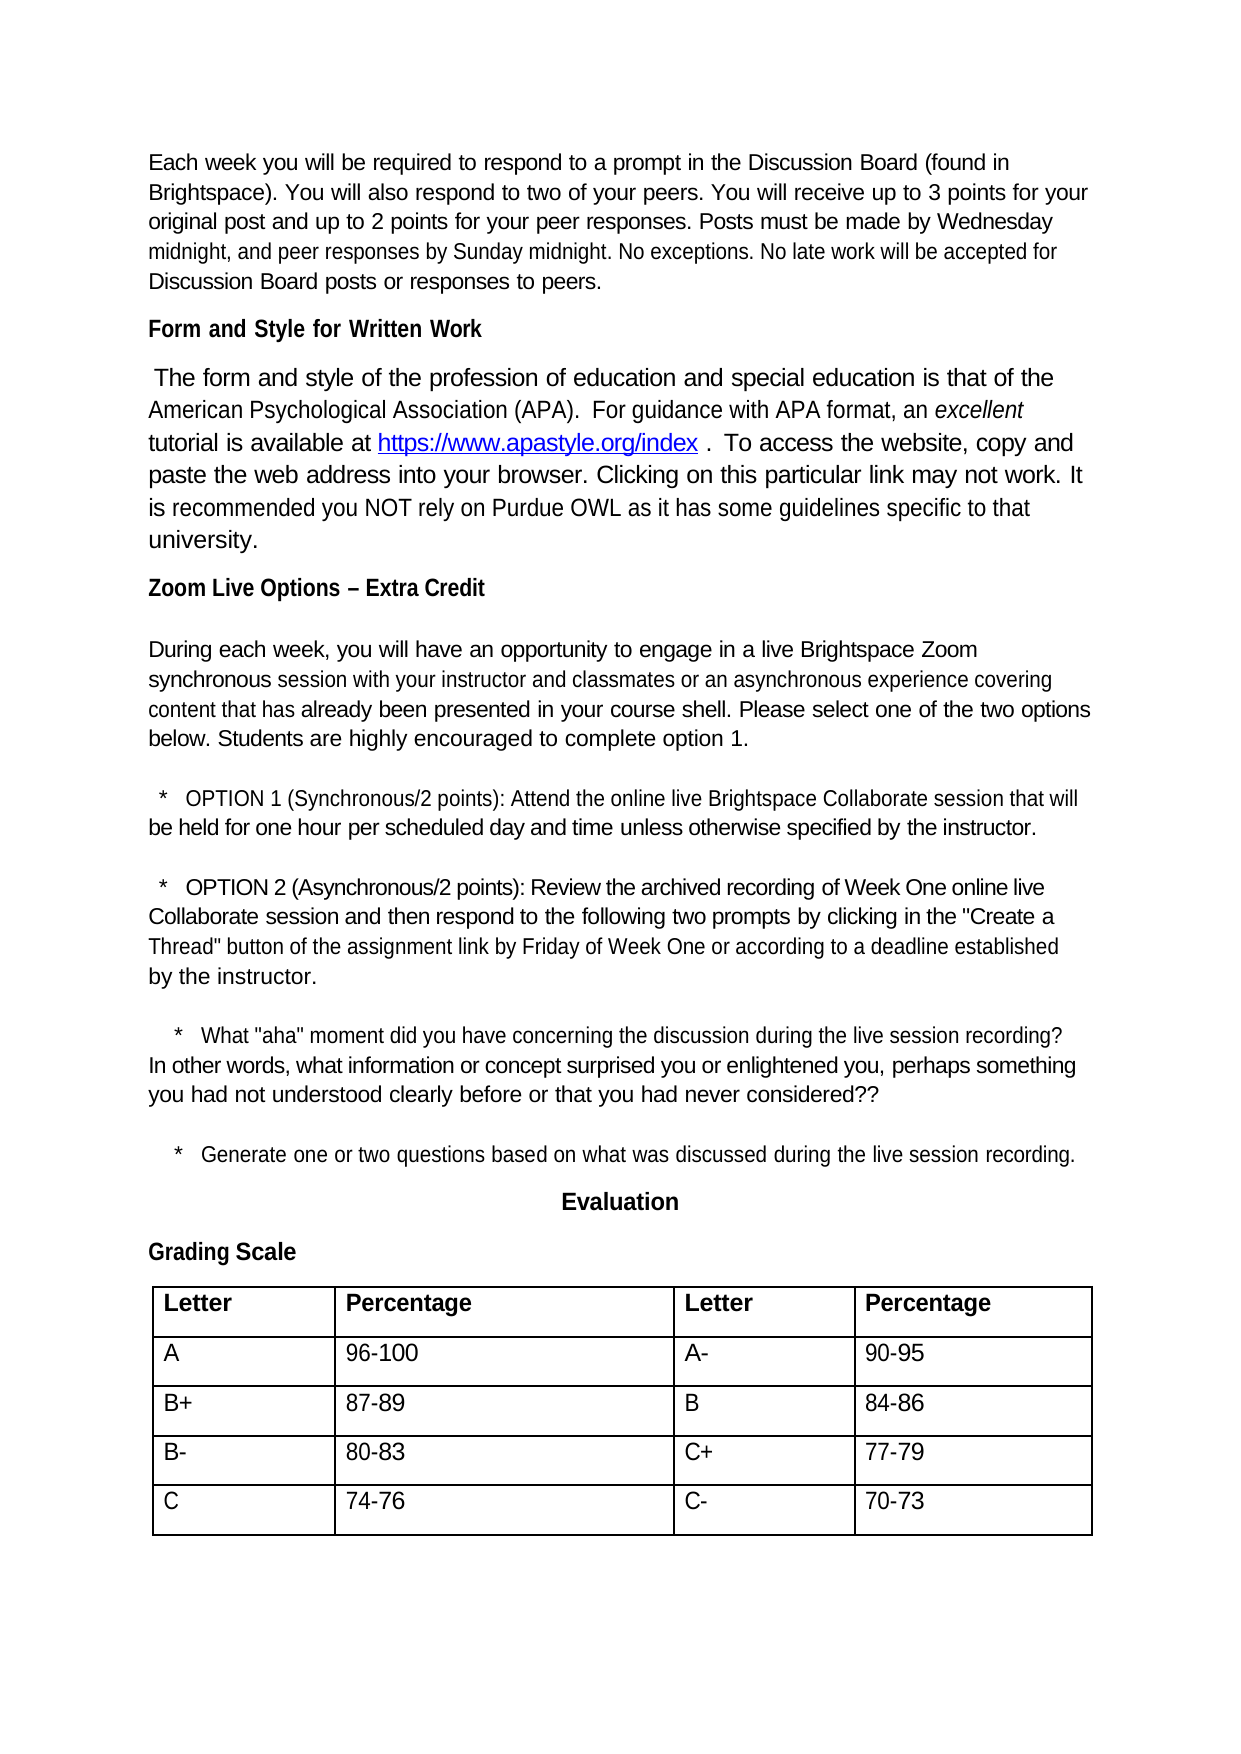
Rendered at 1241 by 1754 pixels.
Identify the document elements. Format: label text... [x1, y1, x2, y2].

table_header Percentage [856, 1288, 1091, 1336]
table_cell B [675, 1387, 854, 1434]
table_header Percentage [336, 1288, 673, 1336]
list OPTION 1 (Synchronous/2 points): Attend the online live Brightspace Collaborate session that will be held for one hour per scheduled day and time unless otherwise specified by the instructor. [148, 784, 1093, 841]
table_cell B- [154, 1437, 334, 1484]
table_cell 80-83 [336, 1437, 673, 1484]
table_cell 70-73 [856, 1486, 1091, 1534]
text During each week, you will have an opportunity to engage in a live Brightspace Zoom synchronous session with your instructor and classmates or an asynchronous experience covering content that has already been presented in your course shell. Please select one of the two options below. Students are highly encouraged to complete option 1. [148, 636, 1093, 752]
table_cell 84-86 [856, 1387, 1091, 1434]
table_cell C- [675, 1486, 854, 1534]
text Grading Scale [148, 1237, 1109, 1266]
text The form and style of the profession of education and special education is that of the American Psychological Association (APA). For guidance with APA format, an excellent tutorial is available at https://www.apastyle.org/index . To access the website, copy and paste the web address into your browser. Clicking on this particular link may not work. It is recommended you NOT rely on Purdue OWL as it has some guidelines specific to that university. [148, 363, 1091, 554]
table_cell 90-95 [856, 1338, 1091, 1385]
table_header Letter [154, 1288, 334, 1336]
list What "aha" moment did you have concerning the discussion during the live session recording? In other words, what information or concept surprised you or enlightened you, perhaps something you had not understood clearly before or that you had never considered?? [148, 1022, 1081, 1108]
text Each week you will be required to respond to a prompt in the Discussion Board (found in Brightspace). You will also respond to two of your peers. You will receive up to 3 points for your original post and up to 2 points for your peer responses. Posts must be made by Wednesday midnight, and peer responses by Sunday midnight. No exceptions. No late work will be accepted for Discussion Board posts or responses to peers. [148, 149, 1093, 294]
subtitle Evaluation [131, 1187, 1109, 1216]
table_cell C [154, 1486, 334, 1534]
list Generate one or two questions based on what was discussed during the live session recording. [174, 1141, 1109, 1167]
table_cell 77-79 [856, 1437, 1091, 1484]
table_cell 96-100 [336, 1338, 673, 1385]
table_cell 74-76 [336, 1486, 673, 1534]
table_cell A- [675, 1338, 854, 1385]
table_cell B+ [154, 1387, 334, 1434]
table_cell A [154, 1338, 334, 1385]
table_header Letter [675, 1288, 854, 1336]
table_cell C+ [675, 1437, 854, 1484]
subtitle Form and Style for Written Work [148, 314, 1109, 342]
list OPTION 2 (Asynchronous/2 points): Review the archived recording of Week One online live Collaborate session and then respond to the following two prompts by clicking in the "Create a Thread" button of the assignment link by Friday of Week One or according to a deadline established by the instructor. [148, 873, 1077, 989]
subtitle Zoom Live Options – Extra Credit [148, 573, 1109, 602]
table_cell 87-89 [336, 1387, 673, 1434]
